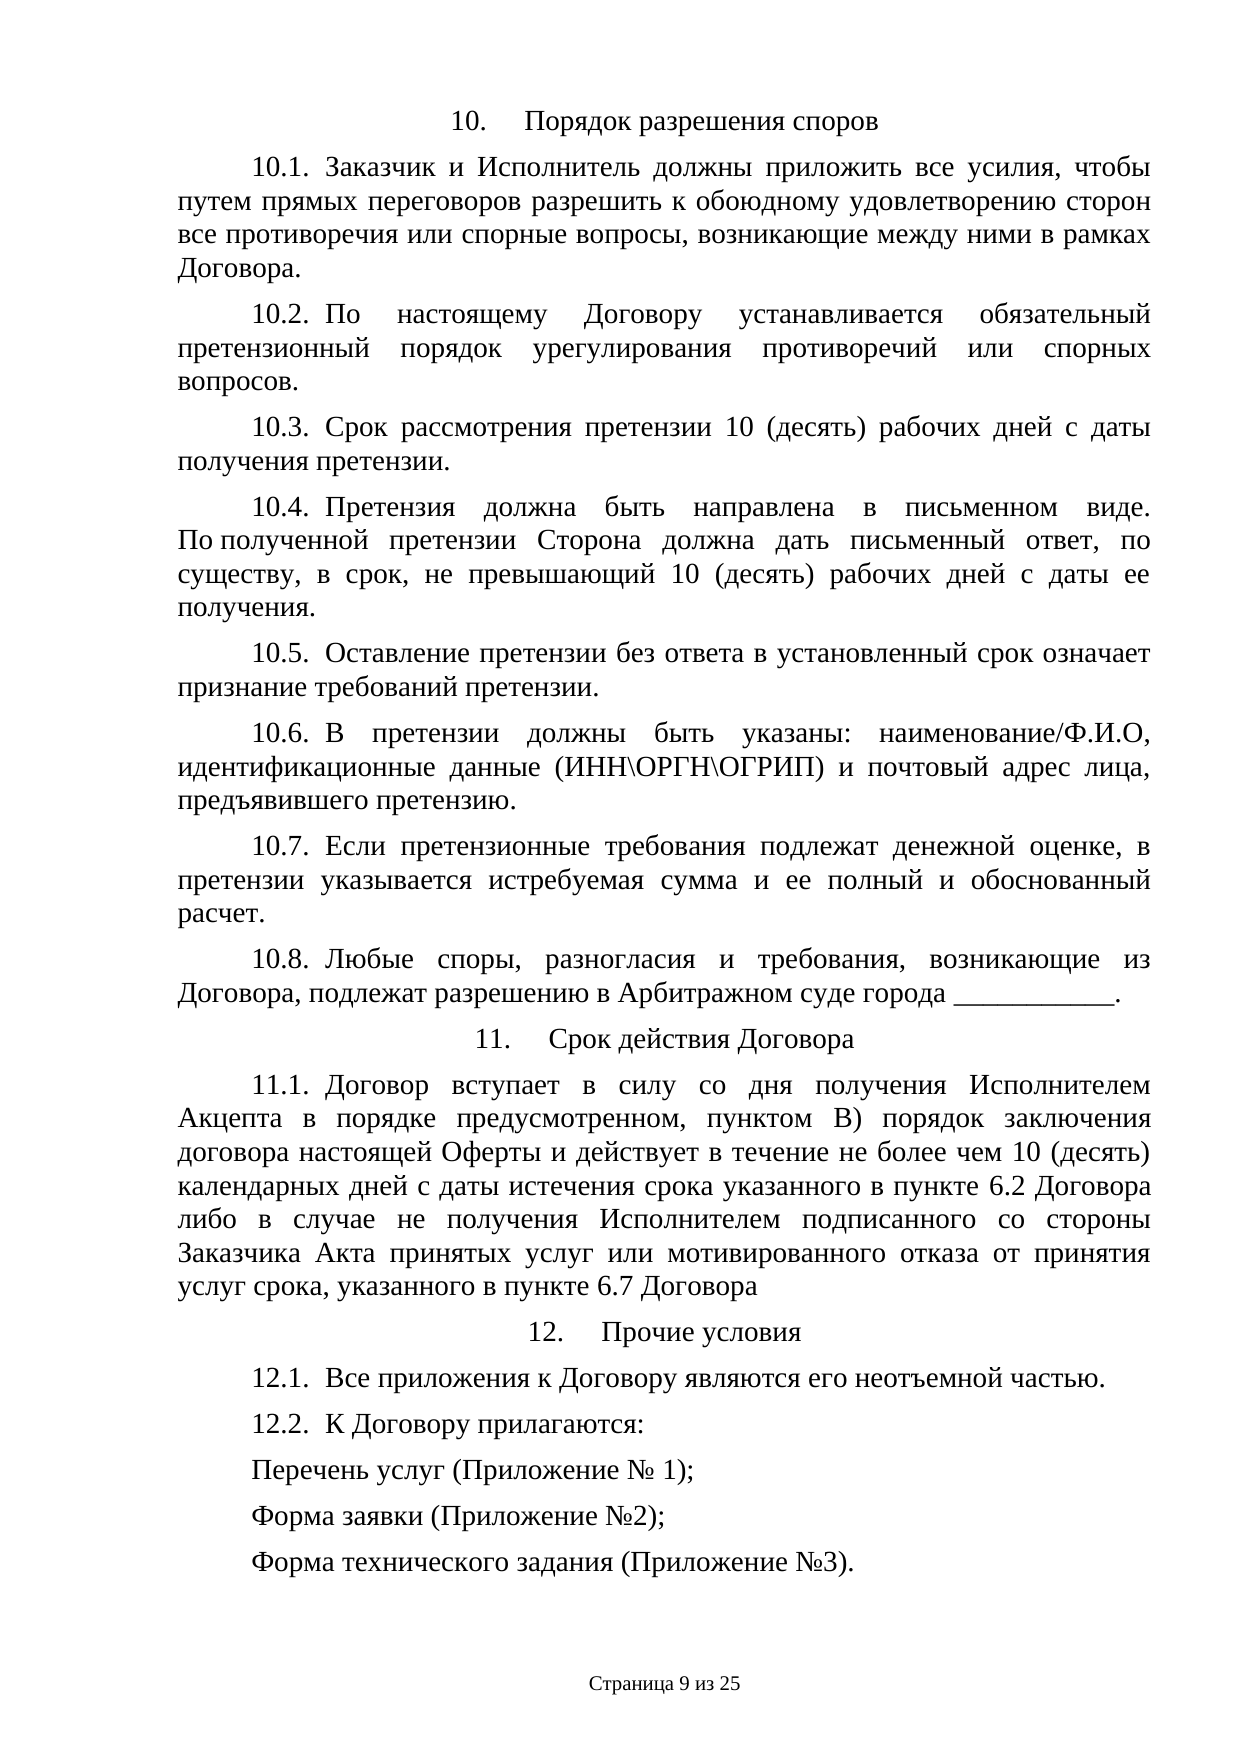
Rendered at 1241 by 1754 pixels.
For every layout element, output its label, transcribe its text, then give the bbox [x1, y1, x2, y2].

list Прочие условия [177, 1314, 1152, 1348]
list Срок рассмотрения претензии 10 (десять) рабочих дней с даты получения претензии. [177, 409, 1152, 476]
list Все приложения к Договору являются его неотъемной частью. [177, 1360, 1152, 1394]
list Оставление претензии без ответа в установленный срок означает признание требований претензии. [177, 636, 1152, 703]
list Срок действия Договора [177, 1021, 1152, 1054]
list К Договору прилагаются: [177, 1406, 1152, 1440]
list Договор вступает в силу со дня получения Исполнителем Акцепта в порядке предусмотренном, пунктом В) порядок заключения договора настоящей Оферты и действует в течение не более чем 10 (десять) календарных дней с даты истечения срока указанного в пункте 6.2 Договора либо в случае не получения Исполнителем подписанного со стороны Заказчика Акта принятых услуг или мотивированного отказа от принятия услуг срока, указанного в пункте 6.7 Договора [177, 1067, 1152, 1302]
text Форма заявки (Приложение №2); [177, 1498, 1152, 1532]
list Порядок разрешения споров [177, 103, 1152, 137]
list Любые споры, разногласия и требования, возникающие из Договора, подлежат разрешению в Арбитражном суде города . [177, 941, 1152, 1008]
list Заказчик и Исполнитель должны приложить все усилия, чтобы путем прямых переговоров разрешить к обоюдному удовлетворению сторон все противоречия или спорные вопросы, возникающие между ними в рамках Договора. [177, 149, 1152, 284]
text Форма технического задания (Приложение №3). [177, 1544, 1152, 1578]
list Претензия должна быть направлена в письменном виде. По полученной претензии Сторона должна дать письменный ответ, по существу, в срок, не превышающий 10 (десять) рабочих дней с даты ее получения. [177, 489, 1152, 623]
list В претензии должны быть указаны: наименование/Ф.И.О, идентификационные данные (ИНН\ОРГН\ОГРИП) и почтовый адрес лица, предъявившего претензию. [177, 715, 1152, 816]
list Если претензионные требования подлежат денежной оценке, в претензии указывается истребуемая сумма и ее полный и обоснованный расчет. [177, 828, 1152, 929]
list По настоящему Договору устанавливается обязательный претензионный порядок урегулирования противоречий или спорных вопросов. [177, 296, 1152, 397]
text Перечень услуг (Приложение № 1); [177, 1452, 1152, 1486]
